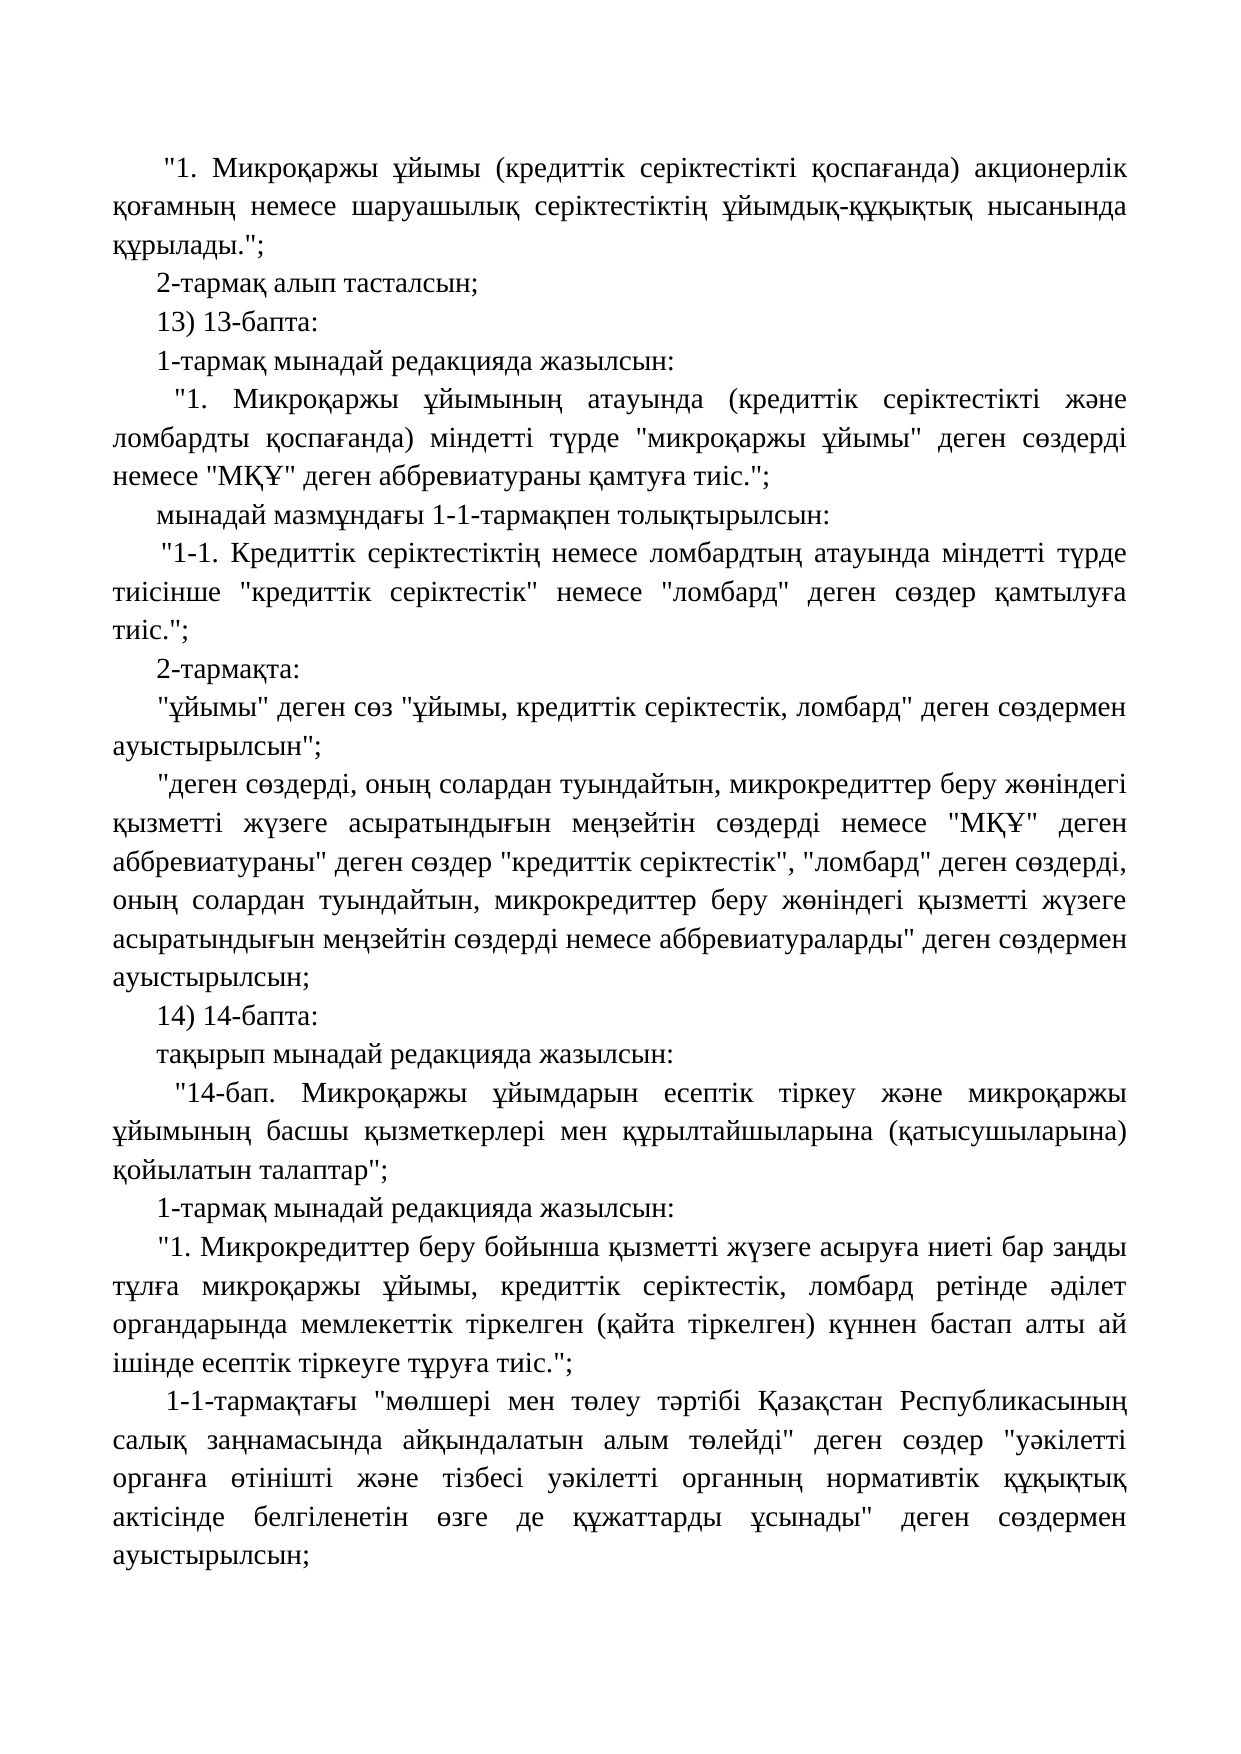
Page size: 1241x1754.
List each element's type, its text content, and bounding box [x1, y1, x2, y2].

text "14-бап. Микроқаржы ұйымдарын есептік тіркеу және микроқаржы ұйымының басшы қызметкерлері мен құрылтайшыларына (қатысушыларына) қойылатын талаптар"; [112, 1075, 1128, 1186]
text 1-тармақ мынадай редакцияда жазылсын: [112, 343, 1128, 376]
text 2-тармақ алып тасталсын; [112, 266, 1128, 299]
text мынадай мазмұндағы 1-1-тармақпен толықтырылсын: [112, 497, 1128, 530]
text "1. Микрокредиттер беру бойынша қызметті жүзеге асыруға ниеті бар заңды тұлға микроқаржы ұйымы, кредиттік серіктестік, ломбард ретінде әділет органдарында мемлекеттік тіркелген (қайта тіркелген) күннен бастап алты ай ішінде есептік тіркеуге тұруға тиіс."; [112, 1229, 1128, 1378]
text 2-тармақта: [112, 651, 1128, 684]
text 1-тармақ мынадай редакцияда жазылсын: [112, 1191, 1128, 1224]
text 13) 13-бапта: [112, 304, 1128, 338]
text 14) 14-бапта: [112, 998, 1128, 1031]
text "ұйымы" деген сөз "ұйымы, кредиттік серіктестік, ломбард" деген сөздермен ауыстырылсын"; [112, 689, 1128, 762]
text тақырып мынадай редакцияда жазылсын: [112, 1036, 1128, 1070]
text 1-1-тармақтағы "мөлшері мен төлеу тәртібі Қазақстан Республикасының салық заңнамасында айқындалатын алым төлейді" деген сөздер "уәкілетті органға өтінішті және тізбесі уәкілетті органның нормативтік құқықтық актісінде белгіленетін өзге де құжаттарды ұсынады" деген сөздермен ауыстырылсын; [112, 1383, 1128, 1571]
text "1. Микроқаржы ұйымы (кредиттік серіктестікті қоспағанда) акционерлік қоғамның немесе шаруашылық серiктестiктің ұйымдық-құқықтық нысанында құрылады."; [112, 150, 1128, 261]
text "деген сөздерді, оның солардан туындайтын, микрокредиттер беру жөнiндегi қызметті жүзеге асыратындығын меңзейтін сөздерді немесе "МҚҰ" деген аббревиатураны" деген сөздер "кредиттік серіктестік", "ломбард" деген сөздерді, оның солардан туындайтын, микрокредиттер беру жөнiндегi қызметті жүзеге асыратындығын меңзейтін сөздерді немесе аббревиатураларды" деген сөздермен ауыстырылсын; [112, 767, 1128, 993]
text "1-1. Кредиттік серіктестіктің немесе ломбардтың атауында мiндеттi түрде тиісінше "кредиттік серіктестік" немесе "ломбард" деген сөздер қамтылуға тиіс."; [112, 535, 1128, 646]
text "1. Микроқаржы ұйымының атауында (кредиттік серіктестікті және ломбардты қоспағанда) мiндеттi түрде "микроқаржы ұйымы" деген сөздерді немесе "MҚҰ" деген аббревиатураны қамтуға тиіс."; [112, 381, 1128, 492]
